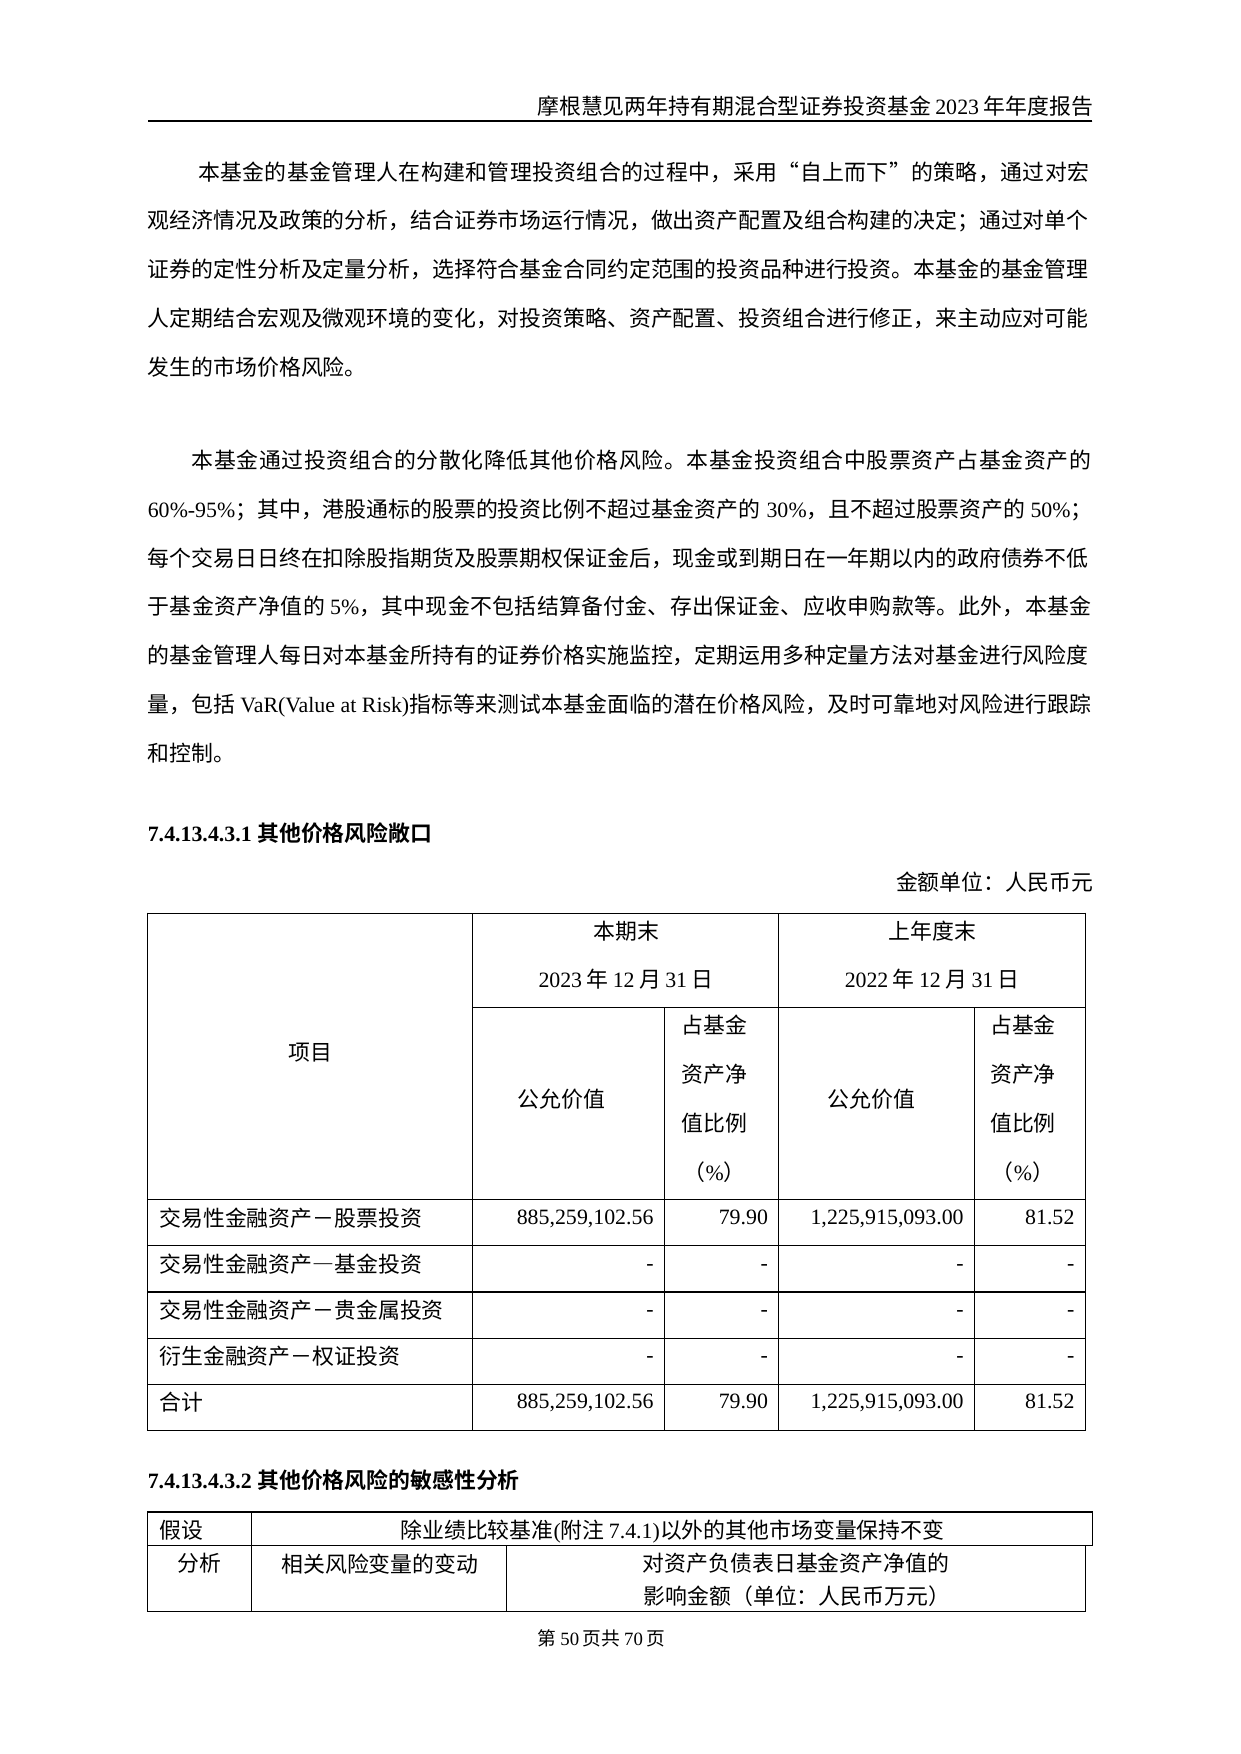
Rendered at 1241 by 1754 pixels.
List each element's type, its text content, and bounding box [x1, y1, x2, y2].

table_cell 公允价值 [473, 1008, 664, 1199]
table_cell 885,259,102.56 [473, 1385, 664, 1429]
table_cell - [779, 1246, 974, 1291]
table_cell - [665, 1246, 778, 1291]
text 7.4.13.4.3.1 其他价格风险敞口 [148, 816, 1092, 848]
table_cell 合计 [148, 1385, 472, 1429]
table_cell - [665, 1339, 778, 1383]
table_cell - [473, 1246, 664, 1291]
table_cell 占基金资产净值比例（%） [665, 1008, 778, 1199]
table_header 项目 [148, 914, 472, 1199]
table_cell - [975, 1246, 1085, 1291]
table_header 本期末 2023年12月31日 [473, 914, 778, 1007]
table_cell 分析 [148, 1546, 251, 1611]
table_cell 对资产负债表日基金资产净值的 影响金额（单位：人民币万元） [507, 1546, 1085, 1611]
table_cell 79.90 [665, 1200, 778, 1245]
text 金额单位：人民币元 [148, 864, 1092, 897]
table_cell 1,225,915,093.00 [779, 1385, 974, 1429]
table_cell 相关风险变量的变动 [252, 1546, 506, 1611]
table_cell 交易性金融资产－股票投资 [148, 1200, 472, 1245]
text 7.4.13.4.3.2 其他价格风险的敏感性分析 [148, 1463, 1092, 1496]
table_cell 885,259,102.56 [473, 1200, 664, 1245]
table_cell 81.52 [975, 1385, 1085, 1429]
table_cell - [779, 1339, 974, 1383]
table_header 假设 [148, 1513, 251, 1545]
table_cell 公允价值 [779, 1008, 974, 1199]
table_cell - [975, 1339, 1085, 1383]
table_cell 79.90 [665, 1385, 778, 1429]
table_cell - [665, 1293, 778, 1337]
table_cell 81.52 [975, 1200, 1085, 1245]
text 本基金的基金管理人在构建和管理投资组合的过程中，采用“自上而下”的策略，通过对宏观经济情况及政策的分析，结合证券市场运行情况，做出资产配置及组合构建的决定；通过对单个证券的定性分析及定量分析，选择符合基金合同约定范围的投资品种进行投资。本基金的基金管理人定期结合宏观及微观环境的变化，对投资策略、资产配置、投资组合进行修正，来主动应对可能发生的市场价格风险。 [148, 154, 1092, 382]
table_cell 交易性金融资产—基金投资 [148, 1246, 472, 1291]
text 本基金通过投资组合的分散化降低其他价格风险。本基金投资组合中股票资产占基金资产的60%-95%；其中，港股通标的股票的投资比例不超过基金资产的30%，且不超过股票资产的50%；每个交易日日终在扣除股指期货及股票期权保证金后，现金或到期日在一年期以内的政府债券不低于基金资产净值的5%，其中现金不包括结算备付金、存出保证金、应收申购款等。此外，本基金的基金管理人每日对本基金所持有的证券价格实施监控，定期运用多种定量方法对基金进行风险度量，包括VaR(Value at Risk)指标等来测试本基金面临的潜在价格风险，及时可靠地对风险进行跟踪和控制。 [148, 443, 1092, 768]
table_cell 衍生金融资产－权证投资 [148, 1339, 472, 1383]
table_cell 交易性金融资产－贵金属投资 [148, 1293, 472, 1337]
table_cell - [473, 1339, 664, 1383]
table_cell - [975, 1293, 1085, 1337]
table_header 除业绩比较基准(附注7.4.1)以外的其他市场变量保持不变 [252, 1513, 1092, 1545]
table_header 上年度末 2022年12月31日 [779, 914, 1085, 1007]
table_cell - [473, 1293, 664, 1337]
table_cell 占基金资产净值比例（%） [975, 1008, 1085, 1199]
table_cell - [779, 1293, 974, 1337]
table_cell 1,225,915,093.00 [779, 1200, 974, 1245]
